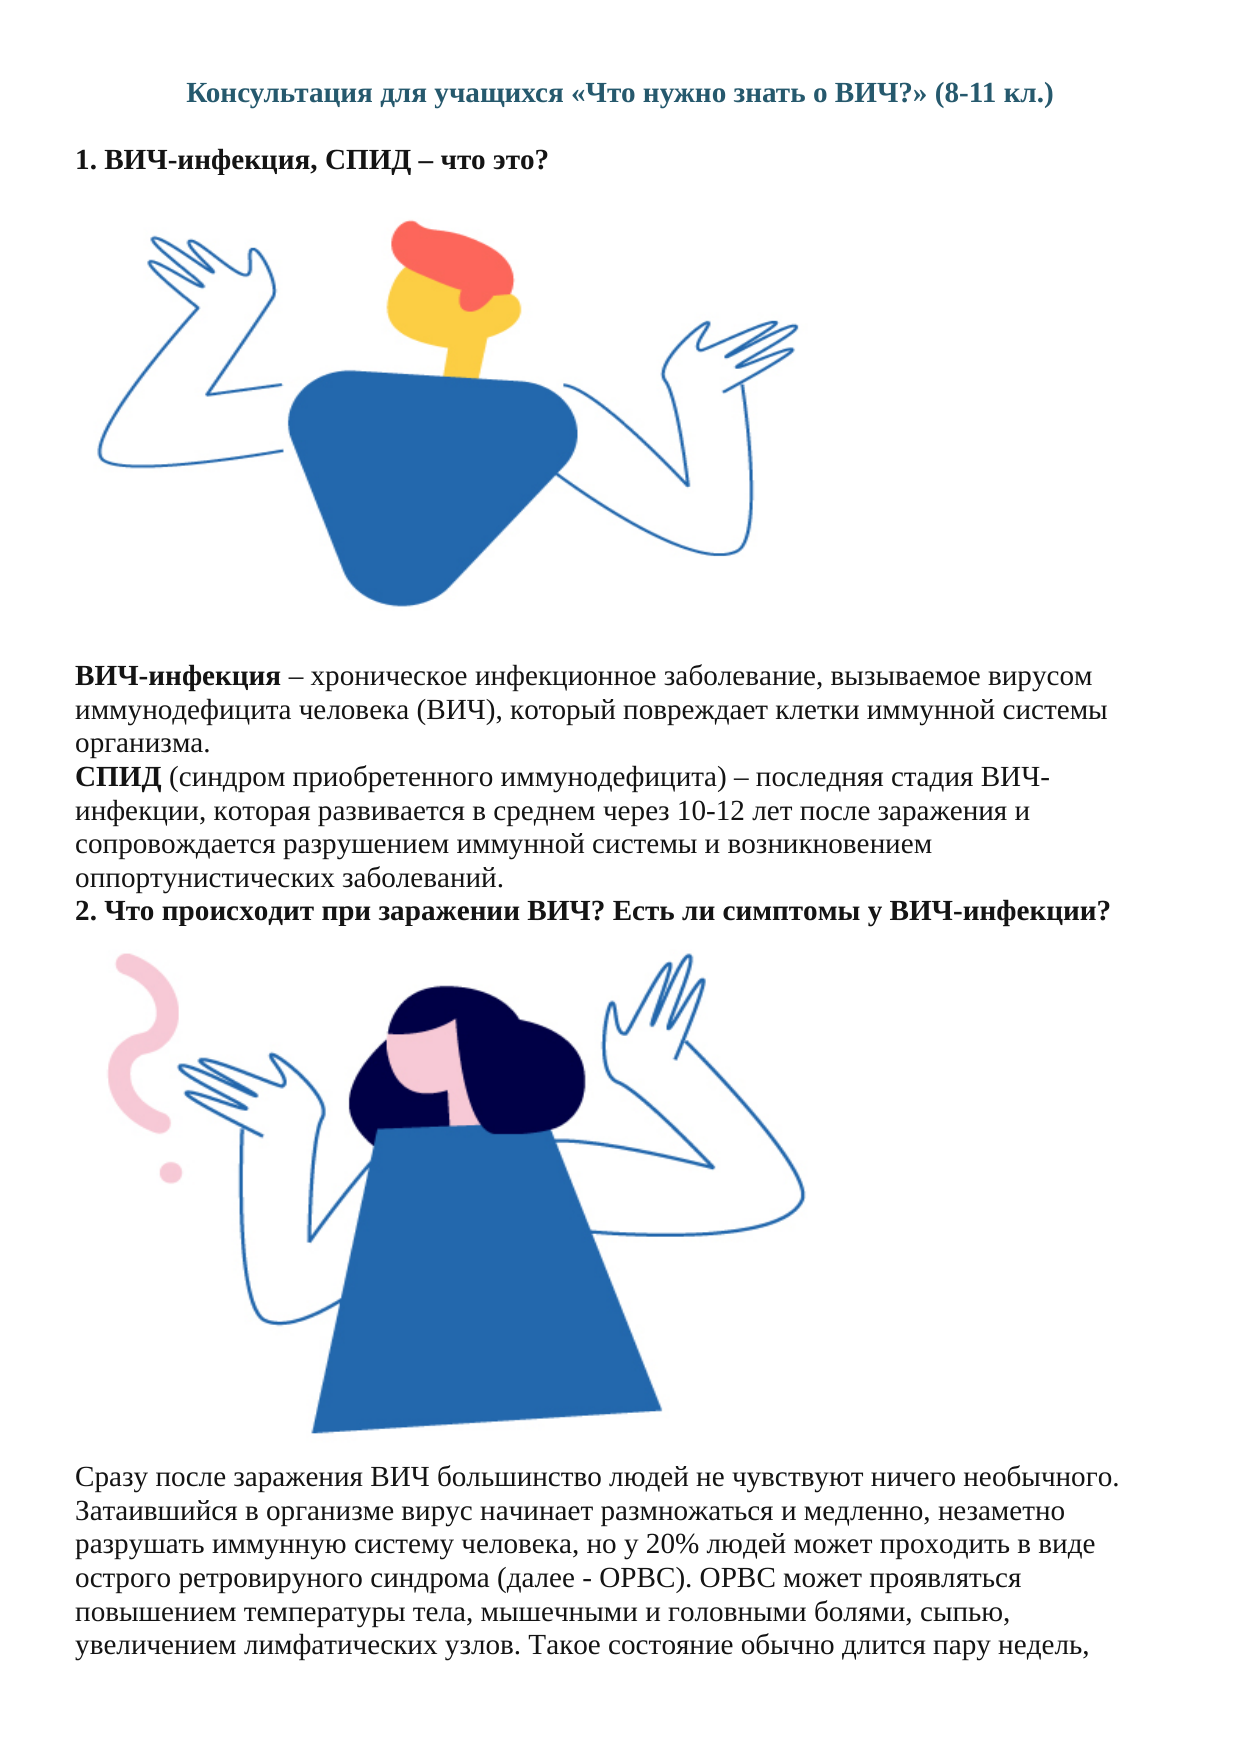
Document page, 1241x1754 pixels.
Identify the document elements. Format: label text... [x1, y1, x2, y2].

text 1. ВИЧ-инфекция, СПИД – что это? [75, 142, 1165, 176]
text СПИД (синдром приобретенного иммунодефицита) – последняя стадия ВИЧ-инфекции, которая развивается в среднем через 10-12 лет после заражения и сопровождается разрушением иммунной системы и возникновением оппортунистических заболеваний. [75, 759, 1165, 893]
picture [82, 926, 817, 1454]
text 2. Что происходит при заражении ВИЧ? Есть ли симптомы у ВИЧ-инфекции? [75, 893, 1165, 927]
text ВИЧ-инфекция – хроническое инфекционное заболевание, вызываемое вирусом иммунодефицита человека (ВИЧ), который повреждает клетки иммунной системы организма. [75, 658, 1165, 759]
picture [82, 175, 817, 653]
text Консультация для учащихся «Что нужно знать о ВИЧ?» (8-11 кл.) [75, 75, 1165, 108]
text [75, 1459, 1165, 1661]
